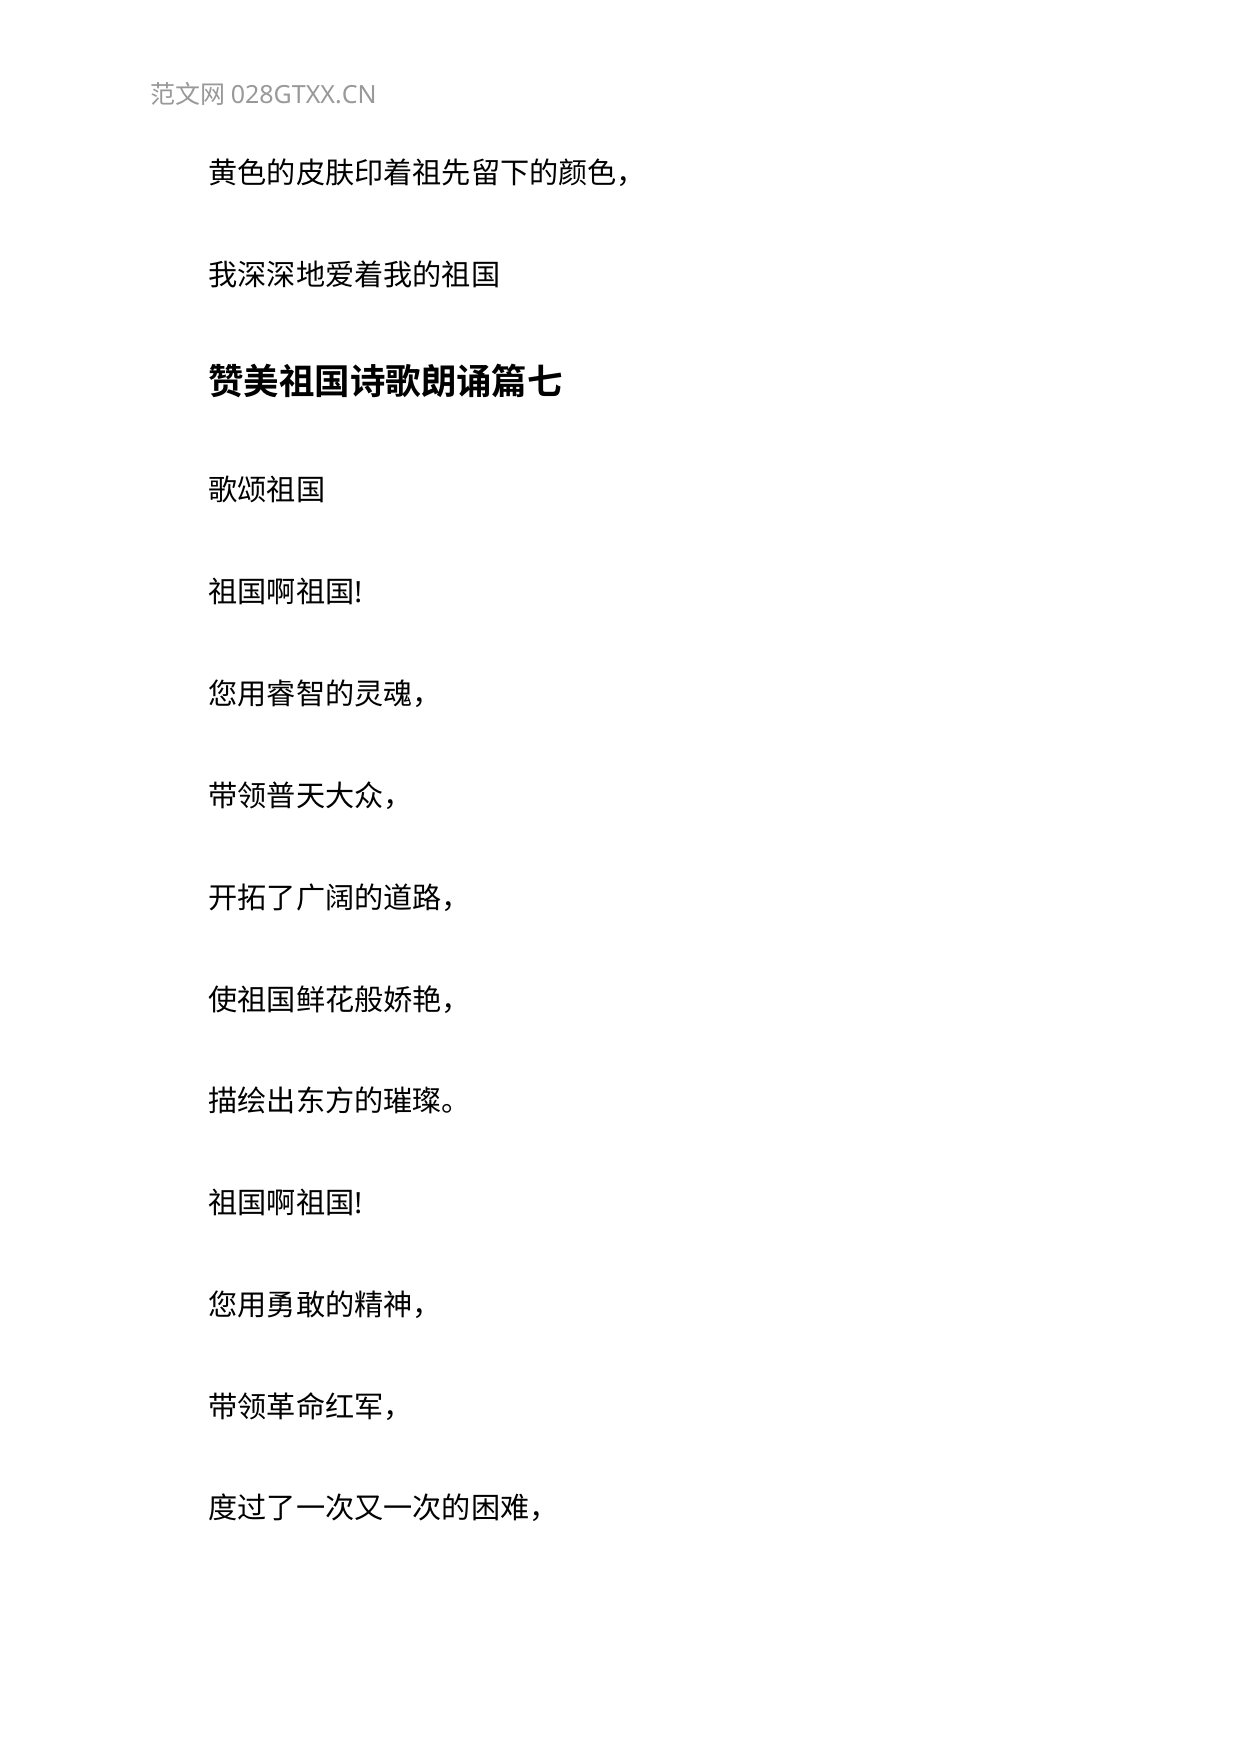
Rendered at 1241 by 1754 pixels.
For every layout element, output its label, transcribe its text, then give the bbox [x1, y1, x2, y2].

text 您用睿智的灵魂， [150, 671, 1090, 713]
text 带领革命红军， [150, 1383, 1090, 1426]
text 使祖国鲜花般娇艳， [150, 976, 1090, 1018]
text 黄色的皮肤印着祖先留下的颜色， [150, 150, 1090, 192]
text 带领普天大众， [150, 772, 1090, 815]
text 歌颂祖国 [150, 467, 1090, 509]
text 描绘出东方的璀璨。 [150, 1078, 1090, 1120]
text 赞美祖国诗歌朗诵篇七 [150, 353, 1090, 405]
text 开拓了广阔的道路， [150, 874, 1090, 917]
text 您用勇敢的精神， [150, 1282, 1090, 1324]
text 祖国啊祖国! [150, 1179, 1090, 1222]
text 祖国啊祖国! [150, 569, 1090, 611]
text 我深深地爱着我的祖国 [150, 252, 1090, 294]
text 度过了一次又一次的困难， [150, 1485, 1090, 1527]
